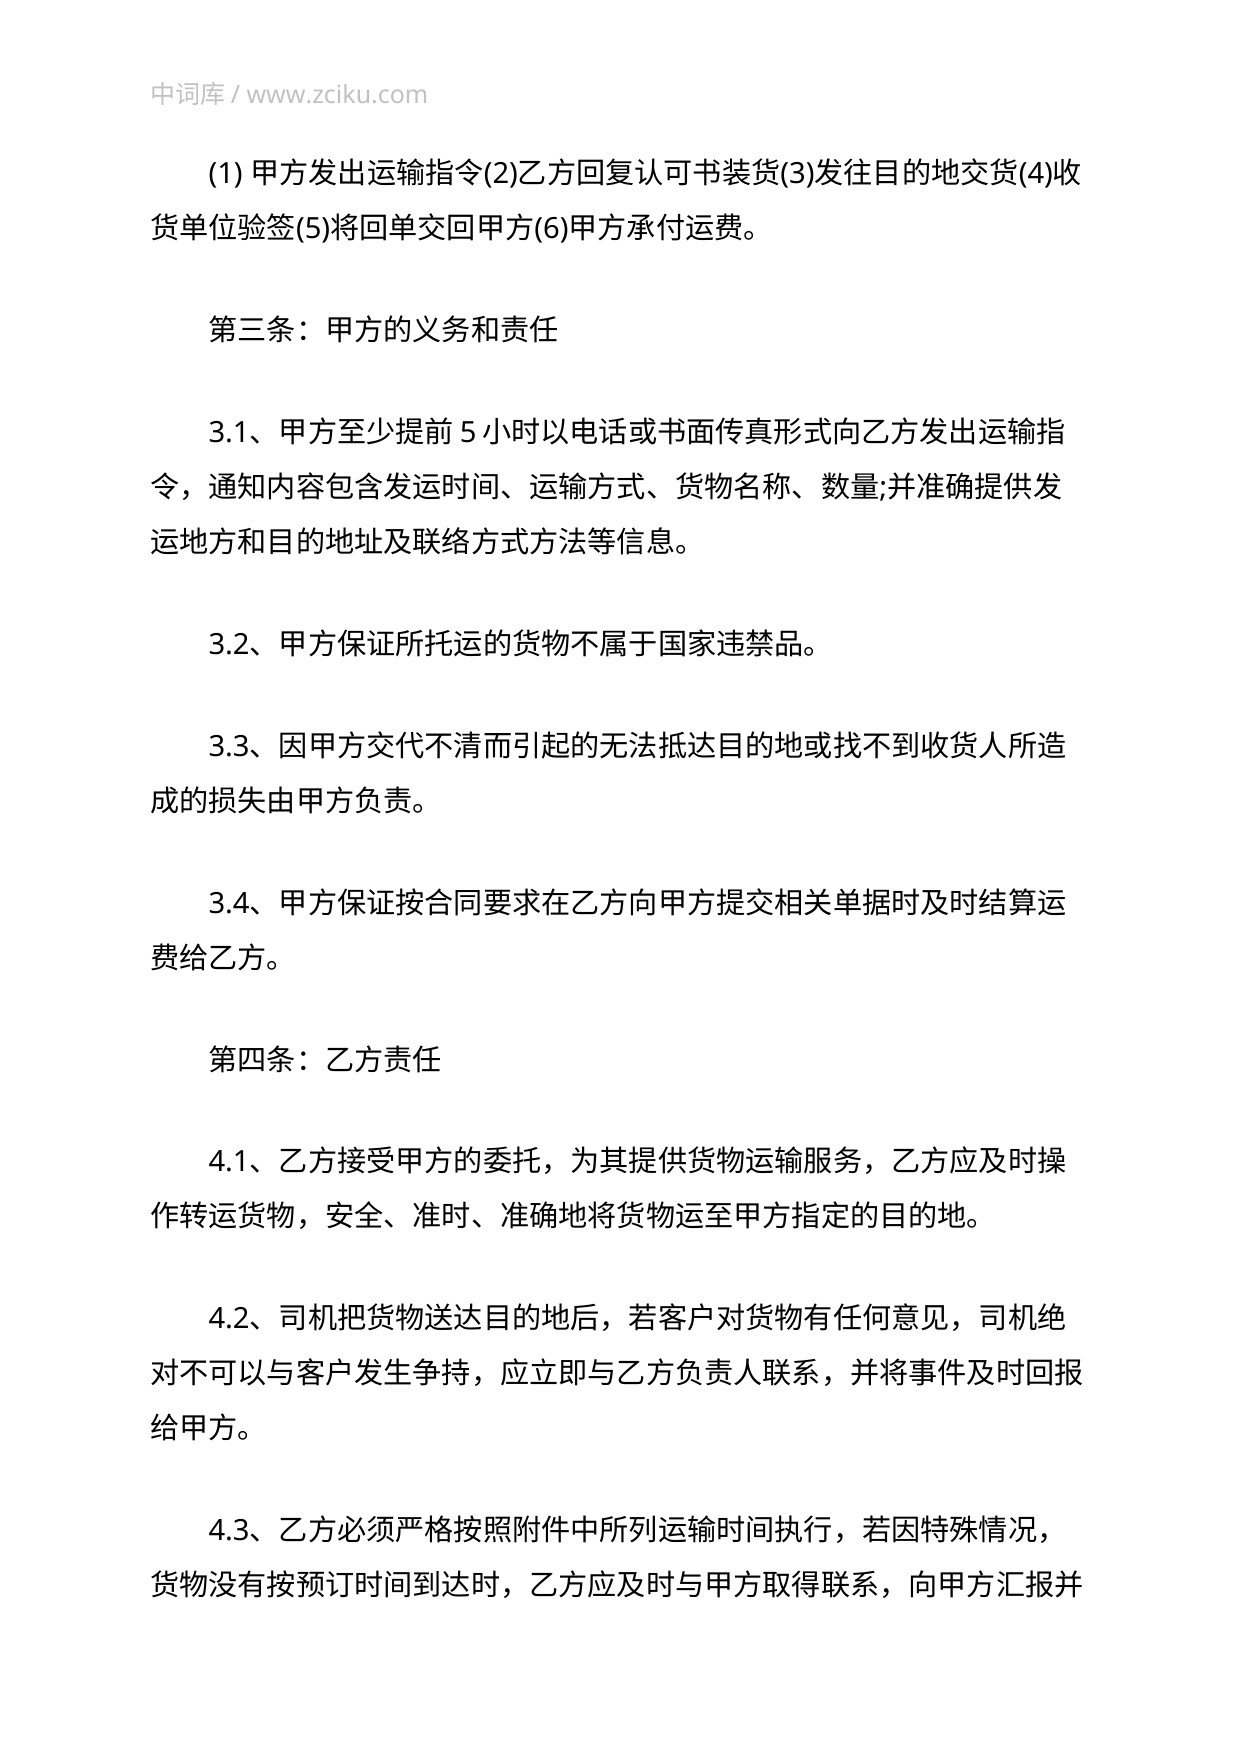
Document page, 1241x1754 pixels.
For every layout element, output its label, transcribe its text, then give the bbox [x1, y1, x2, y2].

text (1) 甲方发出运输指令(2)乙方回复认可书装货(3)发往目的地交货(4)收货单位验签(5)将回单交回甲方(6)甲方承付运费。 [150, 150, 1090, 247]
text 3.1、甲方至少提前5小时以电话或书面传真形式向乙方发出运输指令，通知内容包含发运时间、运输方式、货物名称、数量;并准确提供发运地方和目的地址及联络方式方法等信息。 [150, 409, 1090, 561]
text 3.3、因甲方交代不清而引起的无法抵达目的地或找不到收货人所造成的损失由甲方负责。 [150, 722, 1090, 820]
text 4.2、司机把货物送达目的地后，若客户对货物有任何意见，司机绝对不可以与客户发生争持，应立即与乙方负责人联系，并将事件及时回报给甲方。 [150, 1294, 1090, 1447]
text 3.2、甲方保证所托运的货物不属于国家违禁品。 [150, 621, 1090, 663]
text 4.1、乙方接受甲方的委托，为其提供货物运输服务，乙方应及时操作转运货物，安全、准时、准确地将货物运至甲方指定的目的地。 [150, 1138, 1090, 1235]
text 第四条：乙方责任 [150, 1036, 1090, 1078]
text 第三条：甲方的义务和责任 [150, 307, 1090, 349]
text 3.4、甲方保证按合同要求在乙方向甲方提交相关单据时及时结算运费给乙方。 [150, 879, 1090, 977]
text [150, 1506, 1090, 1603]
